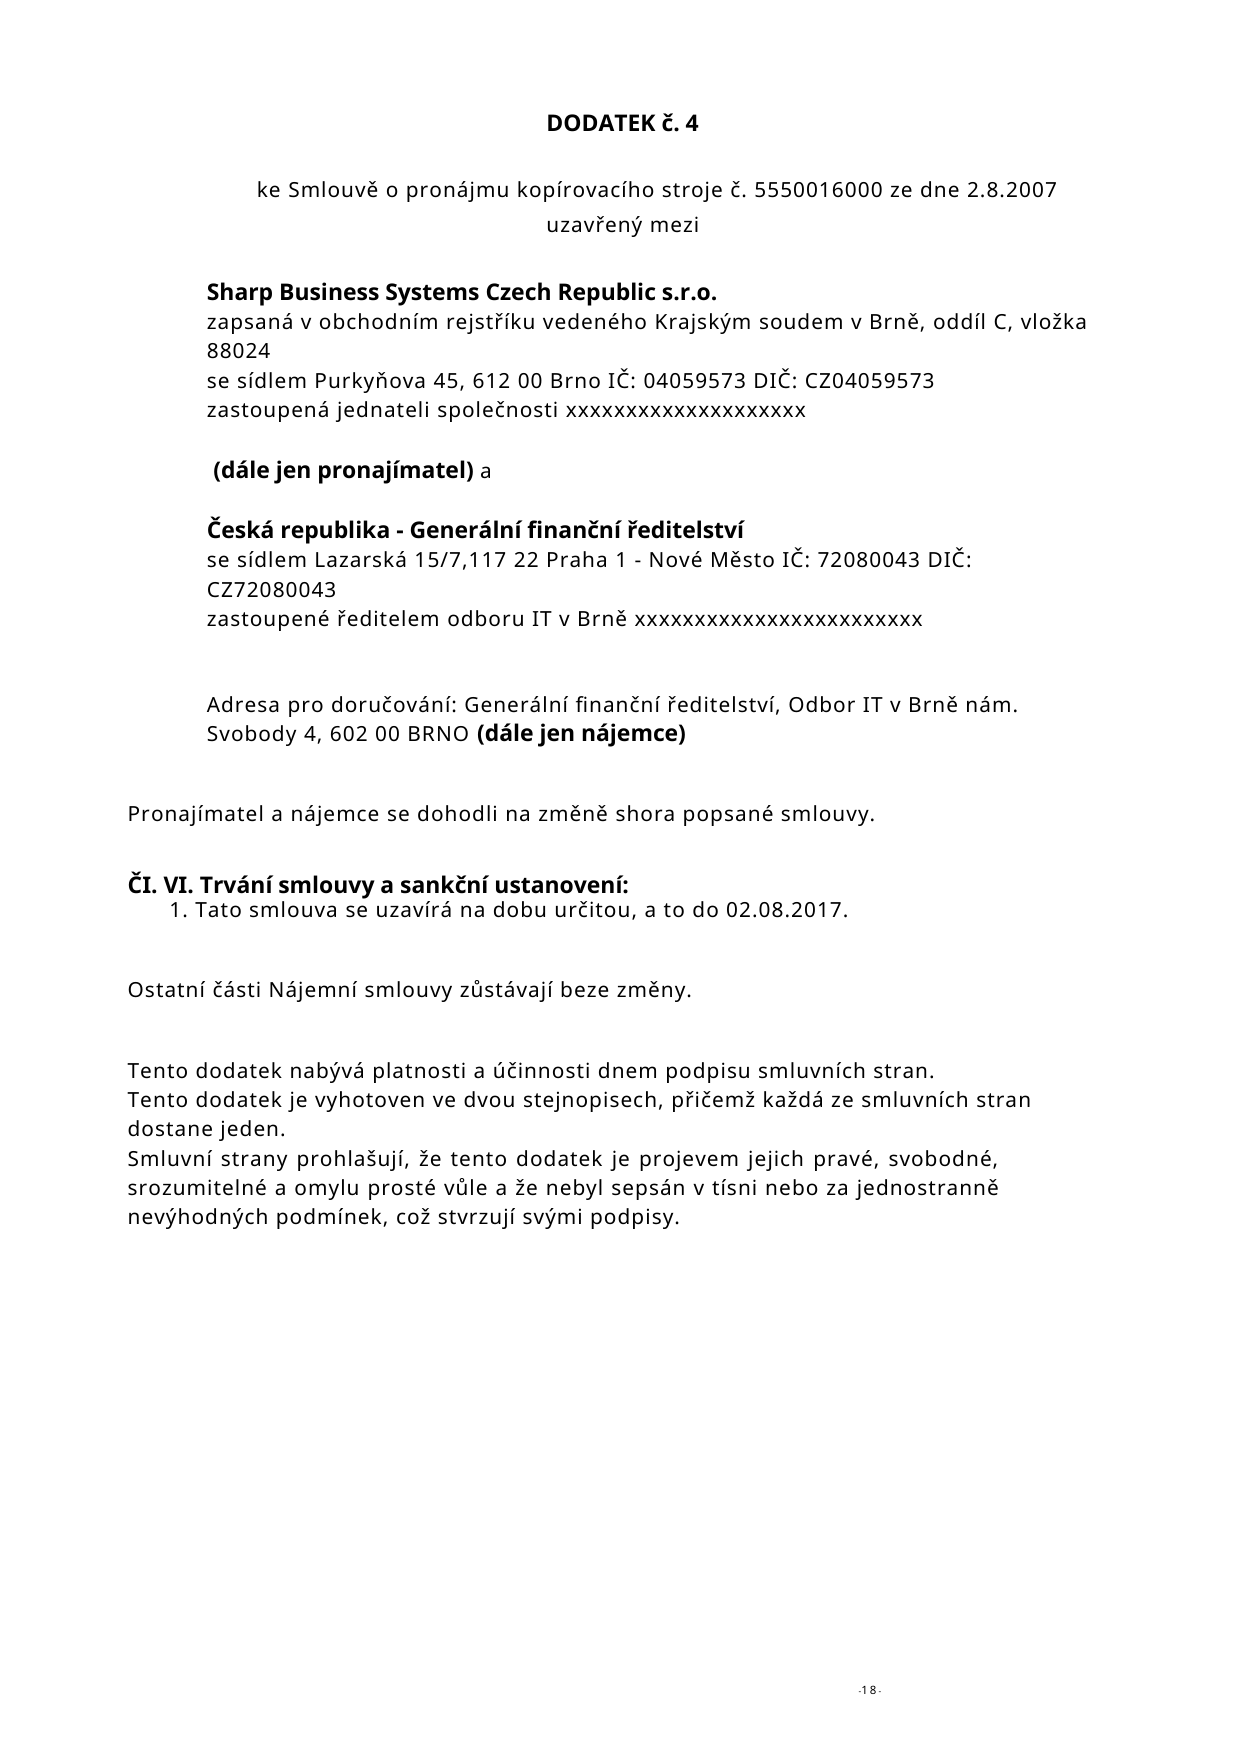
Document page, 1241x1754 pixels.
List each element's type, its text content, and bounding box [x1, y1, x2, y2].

text Sharp Business Systems Czech Republic s.r.o. [207, 277, 1109, 306]
text uzavřený mezi [546, 216, 1109, 237]
text se sídlem Lazarská 15/7,117 22 Praha 1 - Nové Město IČ: 72080043 DIČ: CZ72080043 [207, 544, 1109, 603]
text Pronajímatel a nájemce se dohodli na změně shora popsané smlouvy. [127, 804, 1109, 825]
text Česká republika - Generální finanční ředitelství [207, 515, 1109, 544]
text Ostatní části Nájemní smlouvy zůstávají beze změny. [127, 981, 1109, 1002]
text zapsaná v obchodním rejstříku vedeného Krajským soudem v Brně, oddíl C, vložka 88024 [207, 306, 1109, 365]
text Adresa pro doručování: Generální finanční ředitelství, Odbor IT v Brně nám. Svobody 4, 602 00 BRNO (dále jen nájemce) [207, 689, 1109, 748]
text Smluvní strany prohlašují, že tento dodatek je projevem jejich pravé, svobodné, srozumitelné a omylu prosté vůle a že nebyl sepsán v tísni nebo za jednostranně nevýhodných podmínek, což stvrzují svými podpisy. [127, 1143, 1000, 1231]
text Tento dodatek nabývá platnosti a účinnosti dnem podpisu smluvních stran. [127, 1055, 1109, 1084]
text zastoupené ředitelem odboru IT v Brně xxxxxxxxxxxxxxxxxxxxxxxx [207, 603, 1109, 632]
text se sídlem Purkyňova 45, 612 00 Brno IČ: 04059573 DIČ: CZ04059573 [207, 365, 1109, 394]
text ke Smlouvě o pronájmu kopírovacího stroje č. 5550016000 ze dne 2.8.2007 [257, 181, 1109, 202]
text zastoupená jednateli společnosti xxxxxxxxxxxxxxxxxxxx [207, 394, 1109, 423]
text 1. Tato smlouva se uzavírá na dobu určitou, a to do 02.08.2017. [169, 900, 1109, 921]
text DODATEK č. 4 [546, 113, 1109, 136]
text (dále jen pronajímatel) a [207, 455, 1109, 484]
text Tento dodatek je vyhotoven ve dvou stejnopisech, přičemž každá ze smluvních stran dostane jeden. [127, 1084, 1109, 1143]
text ČI. VI. Trvání smlouvy a sankční ustanovení: [127, 875, 1109, 898]
